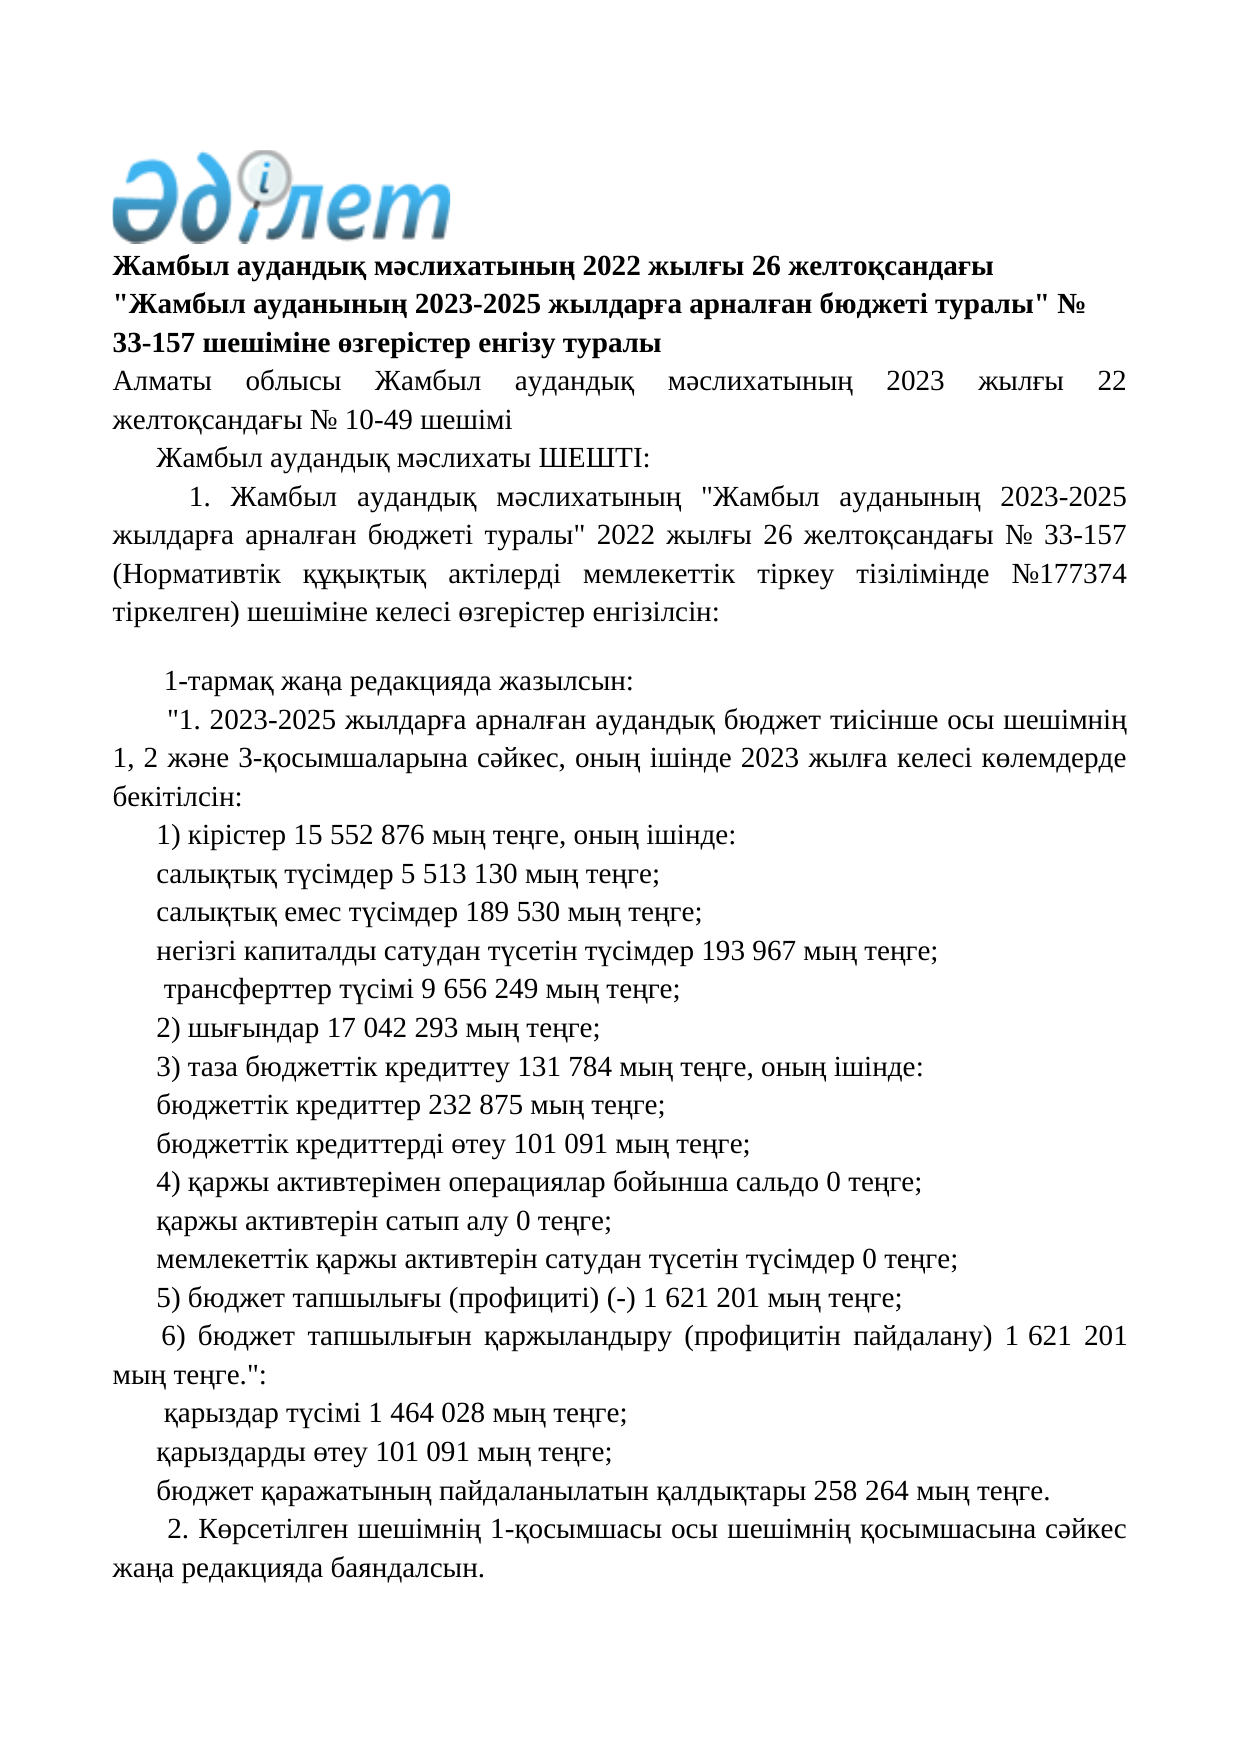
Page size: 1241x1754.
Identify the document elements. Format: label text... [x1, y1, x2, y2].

text 6) бюджет тапшылығын қаржыландыру (профицитiн пайдалану) 1 621 201 мың теңге.": [112, 1318, 1128, 1391]
text "1. 2023-2025 жылдарға арналған аудандық бюджет тиісінше осы шешімнің 1, 2 және 3-қосымшаларына сәйкес, оның ішінде 2023 жылға келесі көлемдерде бекітілсін: [112, 702, 1128, 812]
text трансферттер түсiмі 9 656 249 мың теңге; [112, 972, 1128, 1005]
text қаржы активтерін сатып алу 0 теңге; [112, 1203, 1128, 1236]
text 1) кiрiстер 15 552 876 мың теңге, оның iшiнде: [112, 817, 1128, 851]
text 4) қаржы активтерiмен операциялар бойынша сальдо 0 теңге; [112, 1164, 1128, 1198]
text қарыздарды өтеу 101 091 мың теңге; [112, 1434, 1128, 1468]
text салықтық түсiмдер 5 513 130 мың теңге; [112, 856, 1128, 889]
text 3) таза бюджеттiк кредиттеу 131 784 мың теңге, оның ішінде: [112, 1049, 1128, 1082]
text салықтық емес түсiмдер 189 530 мың теңге; [112, 894, 1128, 928]
text Жамбыл аудандық мәслихатының 2022 жылғы 26 желтоқсандағы "Жамбыл ауданының 2023-2025 жылдарға арналған бюджеті туралы" № 33-157 шешіміне өзгерістер енгізу туралы [112, 248, 1128, 358]
text 5) бюджет тапшылығы (профициті) (-) 1 621 201 мың теңге; [112, 1280, 1128, 1313]
text 1. Жамбыл аудандық мәслихатының "Жамбыл ауданының 2023-2025 жылдарға арналған бюджеті туралы" 2022 жылғы 26 желтоқсандағы № 33-157 (Нормативтік құқықтық актілерді мемлекеттік тіркеу тізілімінде №177374 тіркелген) шешіміне келесі өзгерістер енгізілсін: [112, 479, 1128, 628]
text Жамбыл аудандық мәслихаты ШЕШТІ: [112, 440, 1128, 474]
text бюджеттік кредиттерді өтеу 101 091 мың теңге; [112, 1126, 1128, 1159]
text мемлекеттік қаржы активтерін сатудан түсетін түсімдер 0 теңге; [112, 1241, 1128, 1275]
text 2. Көрсетілген шешімнің 1-қосымшасы осы шешімнің қосымшасына сәйкес жаңа редакцияда баяндалсын. [112, 1511, 1128, 1583]
text 1-тармақ жаңа редакцияда жазылсын: [112, 663, 1128, 697]
text қарыздар түсімі 1 464 028 мың теңге; [112, 1396, 1128, 1429]
text негiзгi капиталды сатудан түсетiн түсiмдер 193 967 мың теңге; [112, 933, 1128, 967]
text бюджет қаражатының пайдаланылатын қалдықтары 258 264 мың теңге. [112, 1473, 1128, 1506]
picture [112, 150, 451, 244]
text 2) шығындар 17 042 293 мың теңге; [112, 1010, 1128, 1044]
text бюджеттік кредиттер 232 875 мың теңге; [112, 1087, 1128, 1121]
text Алматы облысы Жамбыл аудандық мәслихатының 2023 жылғы 22 желтоқсандағы № 10-49 шешімі [112, 363, 1128, 435]
